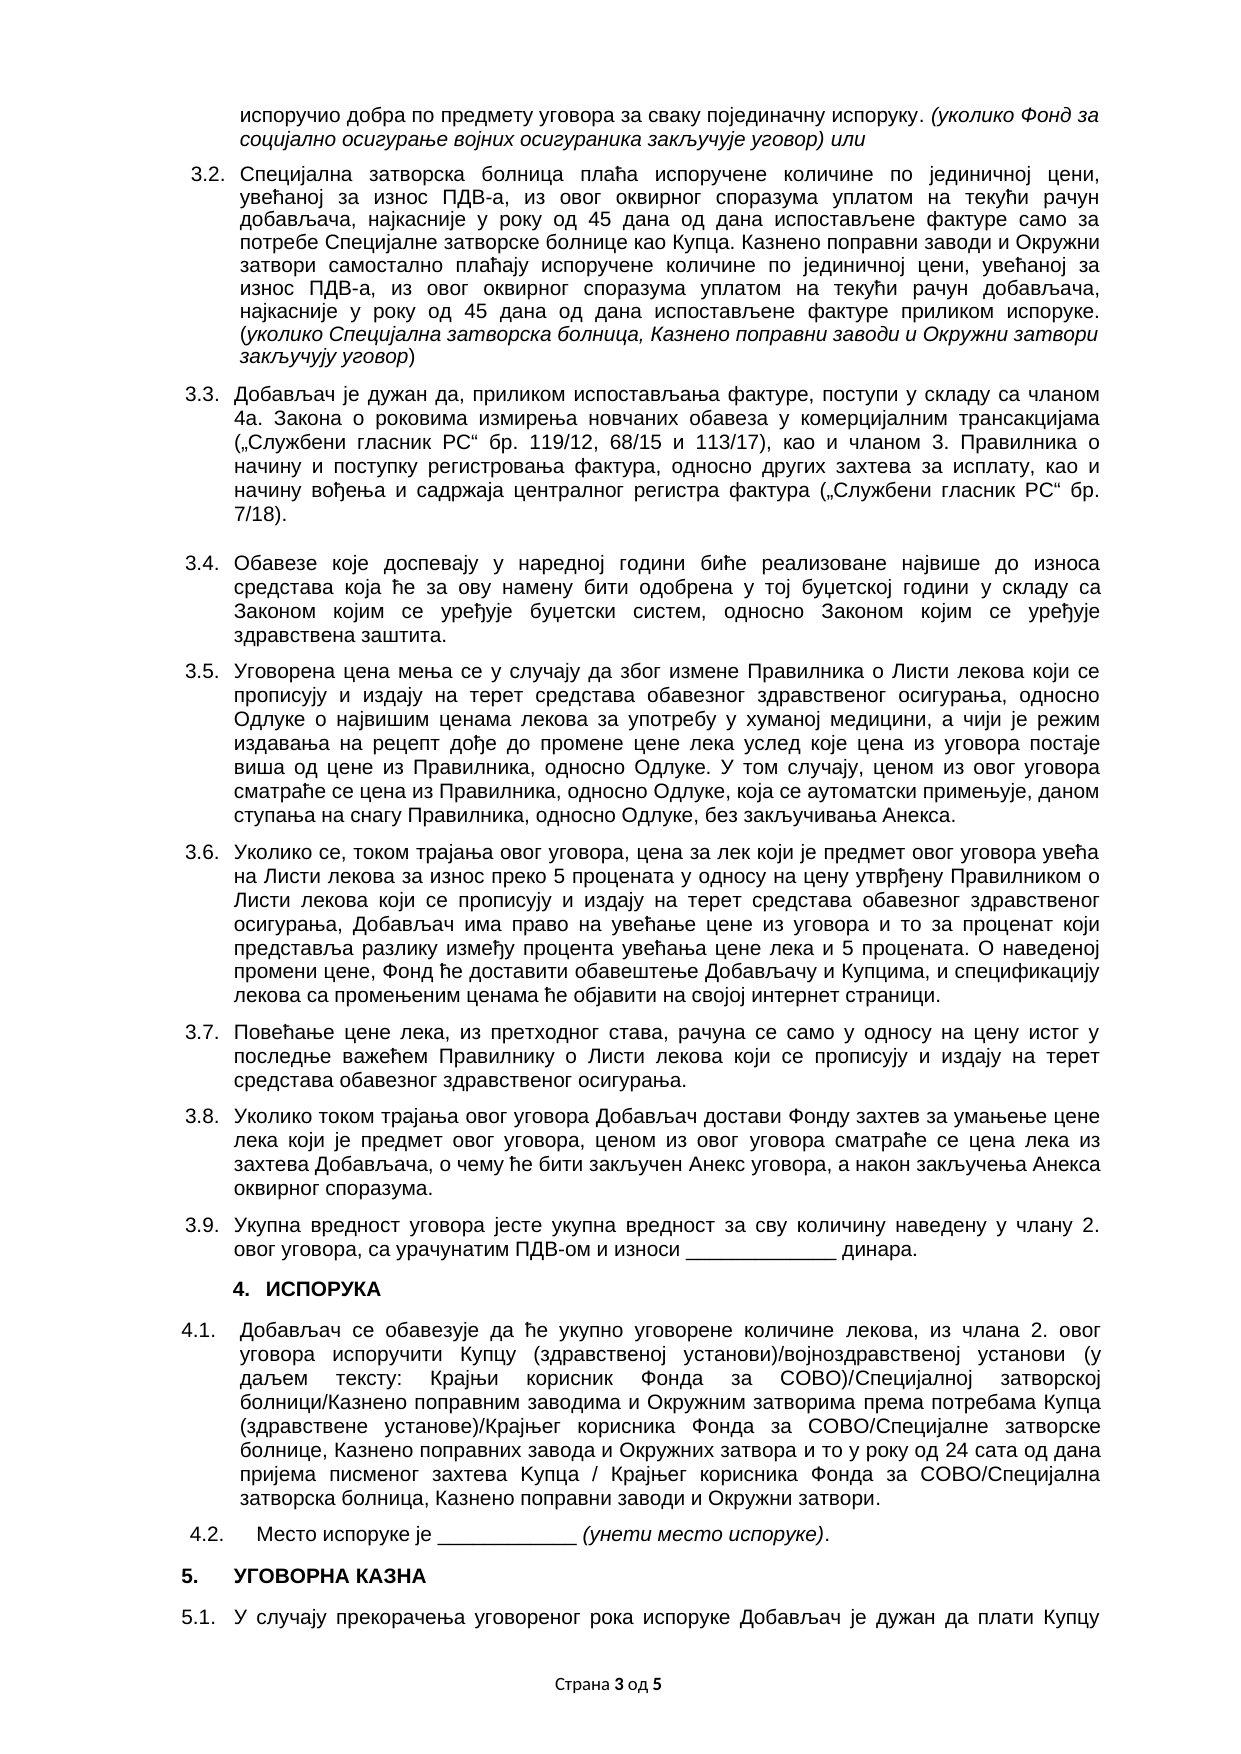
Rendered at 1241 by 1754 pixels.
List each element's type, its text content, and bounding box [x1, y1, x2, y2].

list Oбавезе које доспевају у наредној години биће реализоване највише до износа средстава која ће за ову намену бити одобрена у тој буџетској години у складу са Законом којим се уређује буџетски систем, односно Законом којим се уређује здравствена заштита. [185, 551, 1101, 647]
list Специјална затворска болница плаћа испоручене количине по јединичној цени, увећаној за износ ПДВ-а, из овог оквирног споразума уплатом на текући рачун добављача, најкасније у року од 45 дана од дана испостављене фактуре само за потребе Специјалне затворске болнице као Купца. Казнено поправни заводи и Окружни затвори самостално плаћају испоручене количине по јединичној цени, увећаној за износ ПДВ-а, из овог оквирног споразума уплатом на текући рачун добављача, најкасније у року од 45 дана од дана испостављене фактуре приликом испоруке. (уколико Специјална затворска болница, Казнено поправни заводи и Окружни затвори закључују уговор) [191, 163, 1101, 368]
list Добављач се обавезује да ће укупно уговорене количине лекова, из члана 2. овог уговора испоручити Купцу (здравственој установи)/војноздравственој установи (у даљем тексту: Крајњи корисник Фонда за СОВО)/Специјалној затворској болници/Казнено поправним заводима и Окружним затворима према потребама Купца (здравствене установе)/Крајњег корисника Фонда за СОВО/Специјалне затворске болнице, Казнено поправних завода и Окружних затвора и то у року од 24 сата од дана пријема писменог захтева Kупца / Крајњег корисника Фонда за СОВО/Специјалнa затворскa болница, Казнено поправни заводи и Окружни затвори. [181, 1318, 1101, 1509]
list Место испоруке је ____________ (унети место испоруке). [189, 1522, 1101, 1546]
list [181, 1605, 1101, 1629]
list УГОВОРНА КАЗНА [181, 1564, 1101, 1588]
list Укупна вредност уговора јесте укупна вредност за сву количину наведену у члану 2. овог уговора, са урачунатим ПДВ-ом и износи _____________ динара. [185, 1212, 1101, 1260]
list Уколико се, током трајања овог уговора, цена за лек који је предмет овог уговора увећа на Листи лекова за износ преко 5 процената у односу на цену утврђену Правилником о Листи лекова који се прописују и издају на терет средстава обавезног здравственог осигурања, Добављач има право на увећање цене из уговора и то за проценат који представља разлику између процента увећања цене лека и 5 процената. О наведеној промени цене, Фонд ће доставити обавештење Добављачу и Купцима, и спецификацију лекова са промењеним ценама ће објавити на својој интернет страници. [185, 839, 1101, 1007]
list Добављач је дужан да, приликом испостављања фактуре, поступи у складу са чланом 4а. Закона о роковима измирења новчаних обавеза у комерцијалним трансакцијама („Службени гласник РС“ бр. 119/12, 68/15 и 113/17), као и чланом 3. Правилника о начину и поступку регистровања фактура, односно других захтева за исплату, као и начину вођења и садржаја централног регистра фактура („Службени гласник РС“ бр. 7/18). [185, 382, 1101, 526]
list Уколико током трајања овог уговора Добављач достави Фонду захтев за умањење цене лека који је предмет овог уговора, ценом из овог уговора сматраће се цена лека из захтева Добављача, о чему ће бити закључен Анекс уговора, а након закључења Анекса оквирног споразума. [185, 1104, 1101, 1200]
list Повећање цене лека, из претходног става, рачуна се само у односу на цену истог у последње важећем Правилнику о Листи лекова који се прописују и издају на терет средстава обавезног здравственог осигурања. [185, 1020, 1101, 1092]
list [181, 102, 1101, 150]
list Уговорена цена мења се у случају да због измене Правилника о Листи лекова који се прописују и издају на терет средстава обавезног здравственог осигурања, односно Одлуке о највишим ценама лекова за употребу у хуманој медицини, а чији је режим издавања на рецепт дође до промене цене лека услед које цена из уговора постаје виша од цене из Правилника, односно Одлуке. У том случају, ценом из овог уговора сматраће се цена из Правилника, односно Одлуке, која се аутоматски примењује, даном ступања на снагу Правилника, односно Одлуке, без закључивања Анекса. [185, 659, 1101, 827]
list ИСПОРУКА [233, 1277, 1101, 1301]
